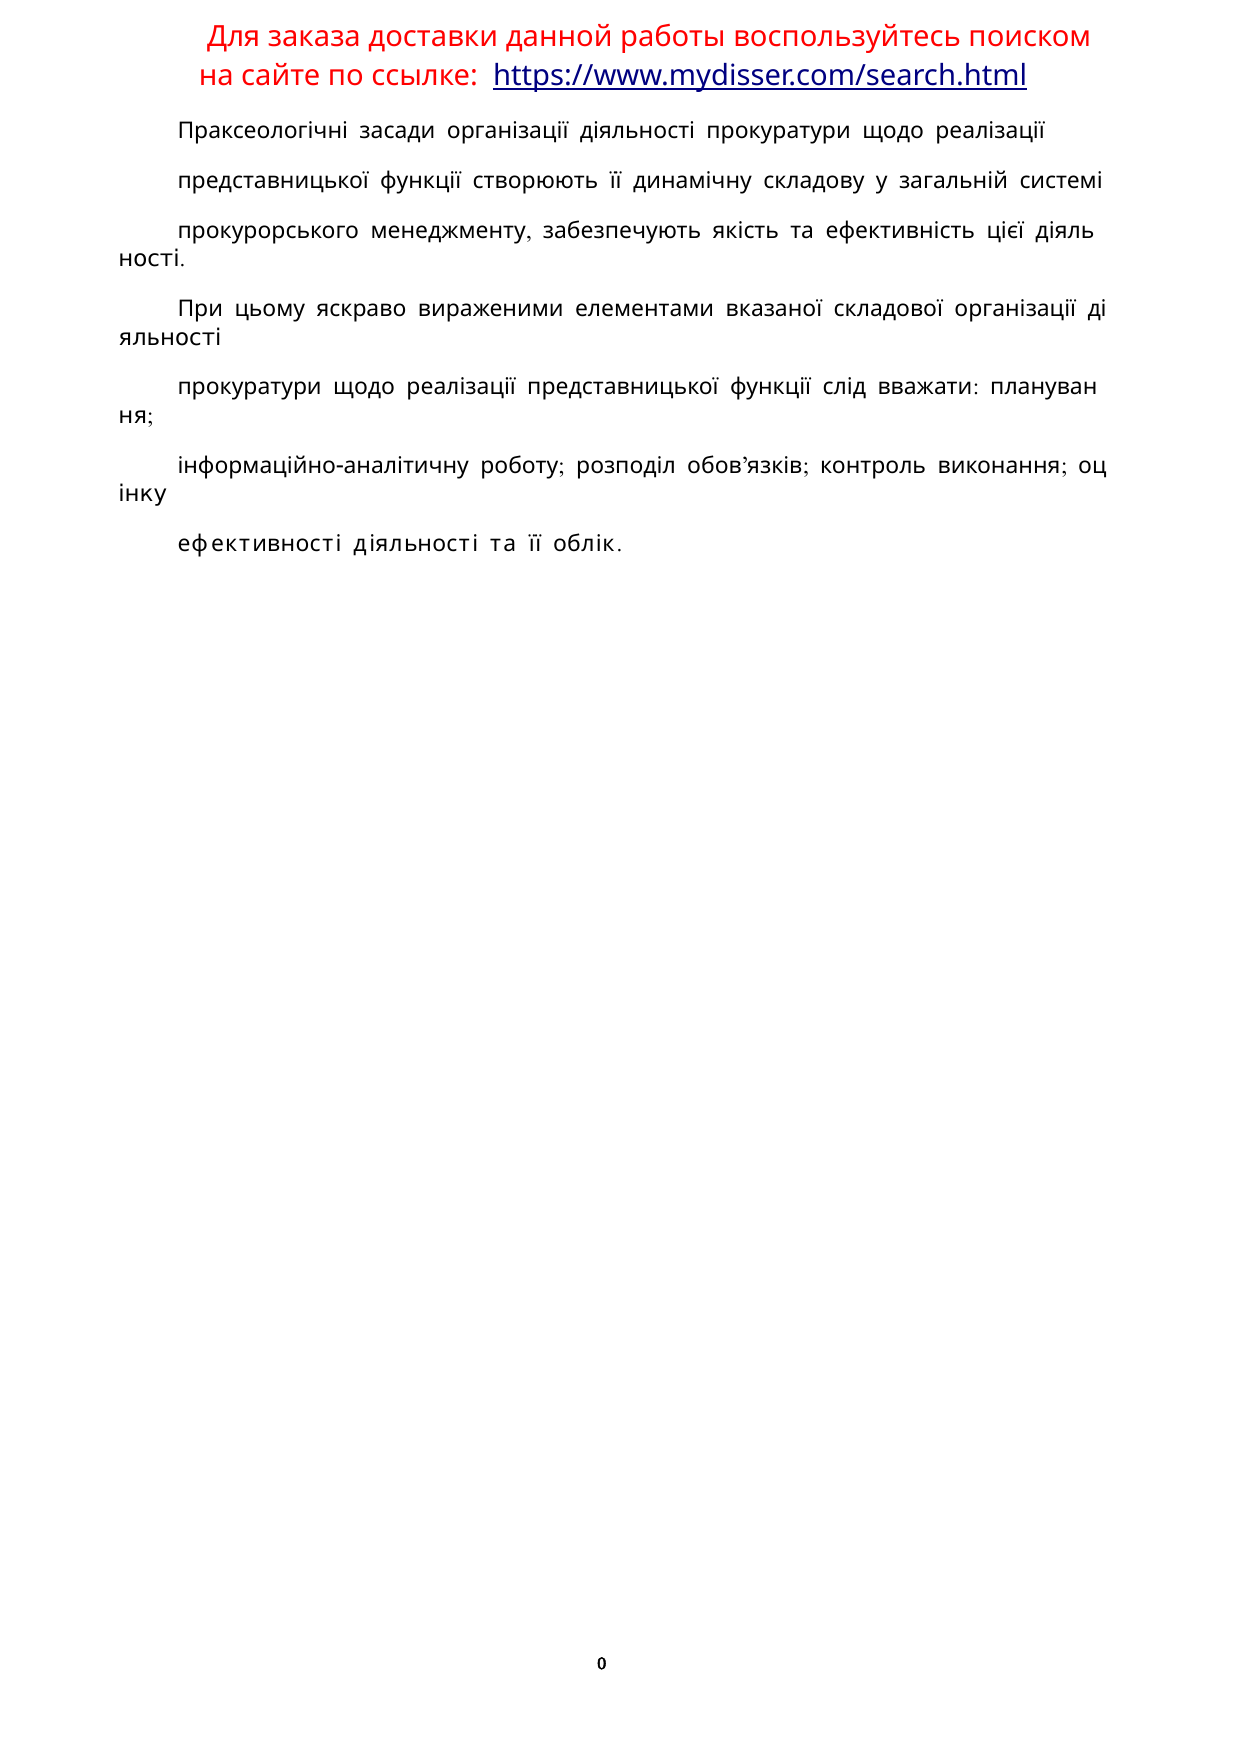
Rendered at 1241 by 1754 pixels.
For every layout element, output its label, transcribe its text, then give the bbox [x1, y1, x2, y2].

text Праксеологічнізасадиорганізаціїдіяльностіпрокуратурищодореалізації [118, 115, 1107, 144]
text Прицьомуяскравовираженимиелементамивказаноїскладовоїорганізаціїдіяльності [118, 292, 1107, 350]
text ефективностідіяльностітаїїоблік [118, 527, 1107, 556]
text прокуратурищодореалізаціїпредставницькоїфункціїслідвважатипланування [118, 371, 1107, 428]
text інформаційноаналітичнуроботурозподілобов’язківконтрольвиконанняоцінку [118, 449, 1107, 507]
text представницькоїфункціїстворюютьїїдинамічнускладовуузагальнійсистемі [118, 164, 1107, 193]
text прокурорськогоменеджментузабезпечуютьякістьтаефективністьцієїдіяльності [118, 214, 1107, 272]
